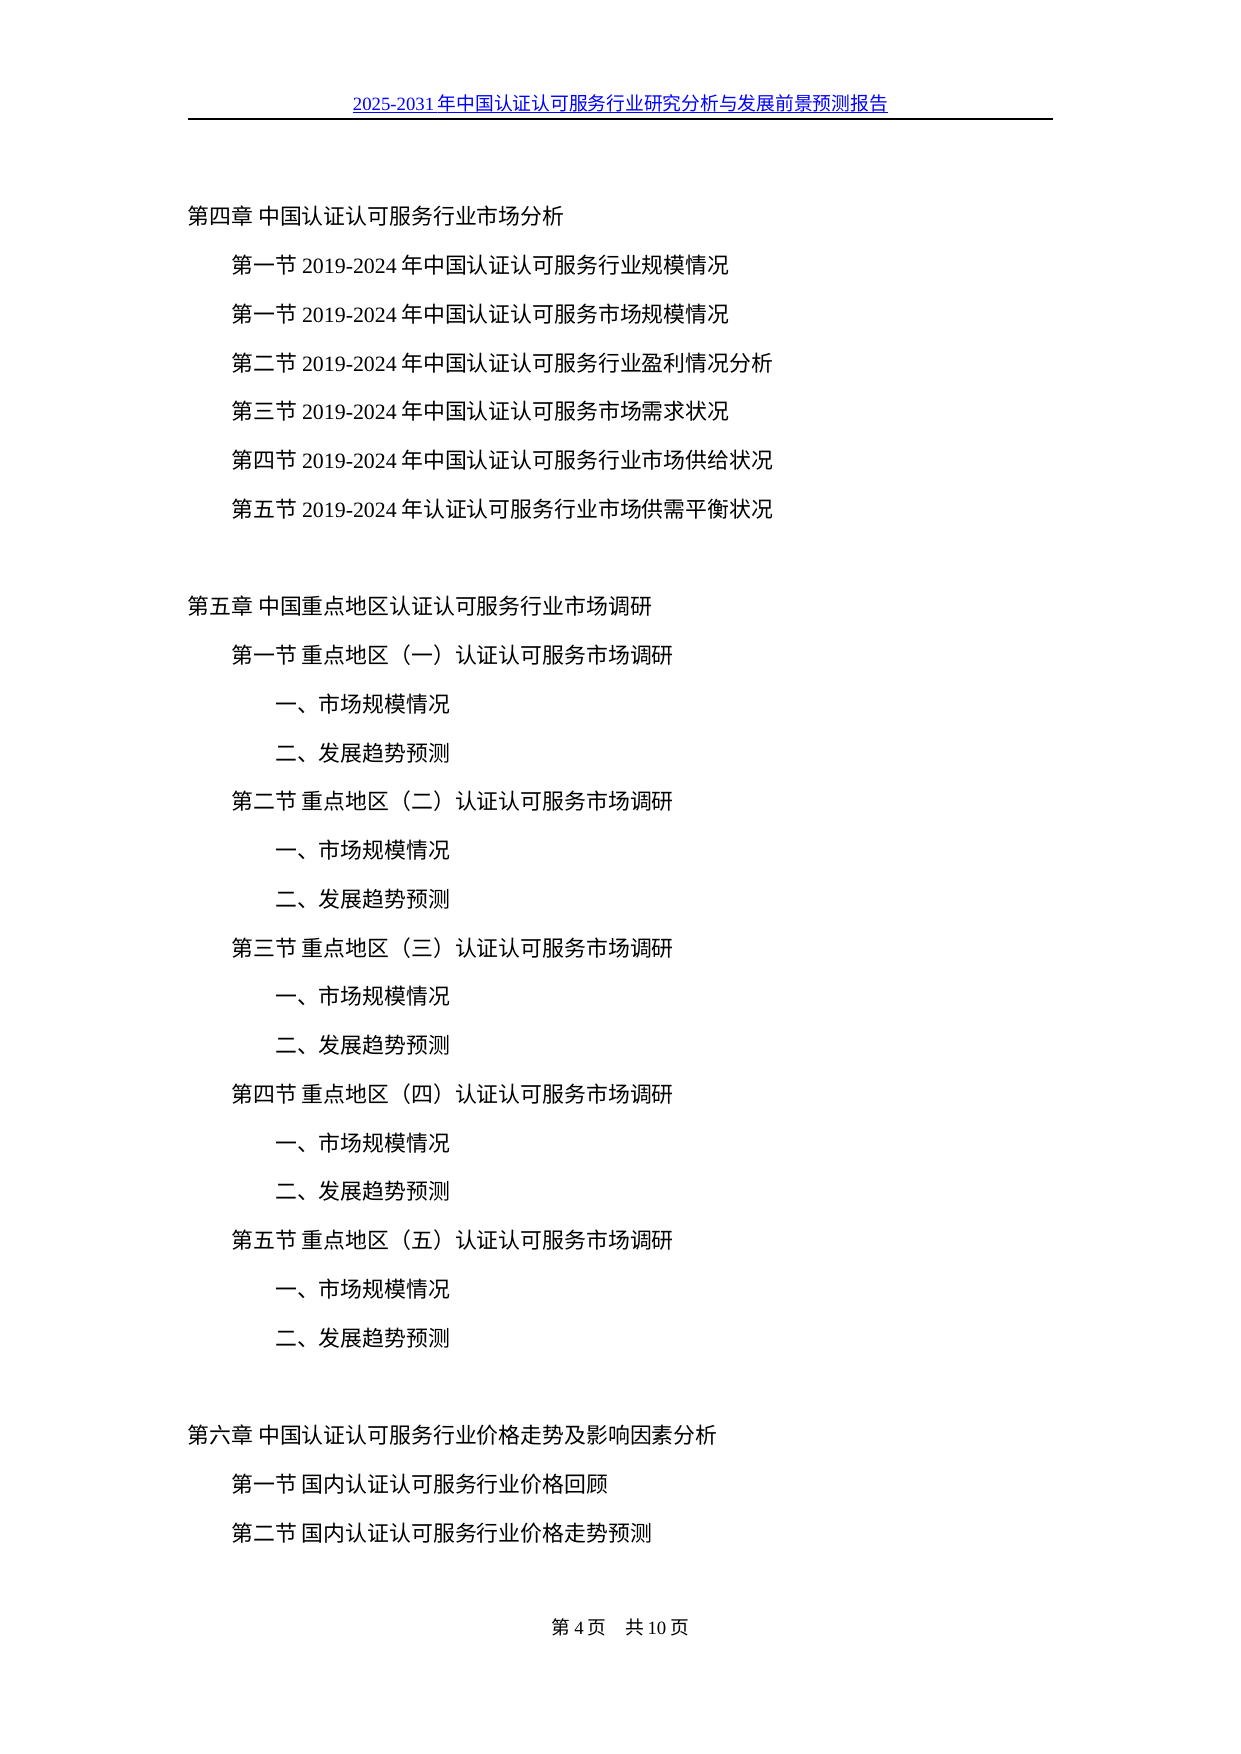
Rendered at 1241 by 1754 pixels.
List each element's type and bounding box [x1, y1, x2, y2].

text [187, 150, 1053, 1548]
